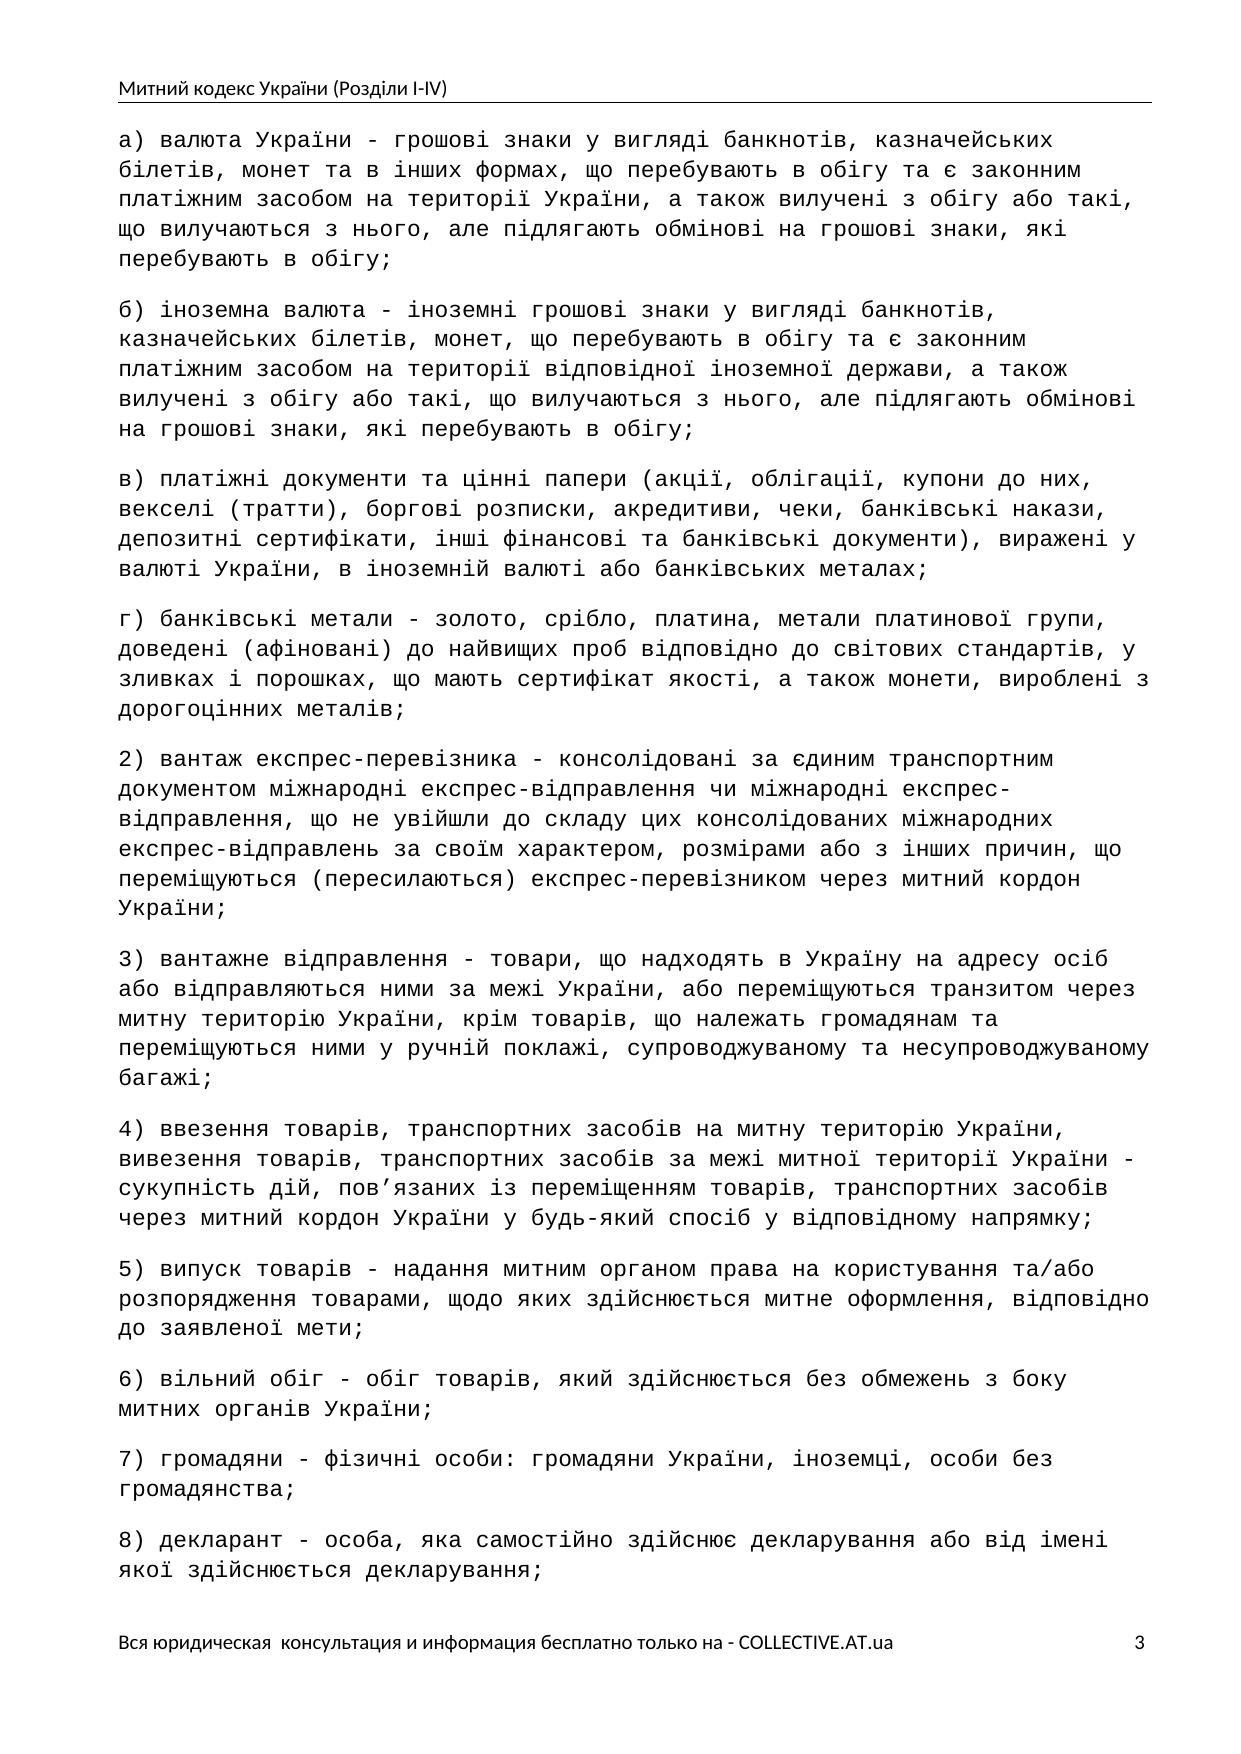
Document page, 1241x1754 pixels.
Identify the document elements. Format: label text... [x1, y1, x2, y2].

text а) валюта України - грошові знаки у вигляді банкнотів, казначейських білетів, монет та в інших формах, що перебувають в обігу та є законним платіжним засобом на території України, а також вилучені з обігу або такі, що вилучаються з нього, але підлягають обмінові на грошові знаки, які перебувають в обігу; [118, 128, 1152, 273]
text б) іноземна валюта - іноземні грошові знаки у вигляді банкнотів, казначейських білетів, монет, що перебувають в обігу та є законним платіжним засобом на території відповідної іноземної держави, а також вилучені з обігу або такі, що вилучаються з нього, але підлягають обмінові на грошові знаки, які перебувають в обігу; [118, 298, 1152, 443]
text 5) випуск товарів - надання митним органом права на користування та/або розпорядження товарами, щодо яких здійснюється митне оформлення, відповідно до заявленої мети; [118, 1257, 1152, 1343]
text 2) вантаж експрес-перевізника - консолідовані за єдиним транспортним документом міжнародні експрес-відправлення чи міжнародні експрес-відправлення, що не увійшли до складу цих консолідованих міжнародних експрес-відправлень за своїм характером, розмірами або з інших причин, що переміщуються (пересилаються) експрес-перевізником через митний кордон України; [118, 748, 1152, 923]
text 3) вантажне відправлення - товари, що надходять в Україну на адресу осіб або відправляються ними за межі України, або переміщуються транзитом через митну територію України, крім товарів, що належать громадянам та переміщуються ними у ручній поклажі, супроводжуваному та несупроводжуваному багажі; [118, 947, 1152, 1092]
text 4) ввезення товарів, транспортних засобів на митну територію України, вивезення товарів, транспортних засобів за межі митної території України - сукупність дій, пов’язаних із переміщенням товарів, транспортних засобів через митний кордон України у будь-який спосіб у відповідному напрямку; [118, 1117, 1152, 1232]
text 7) громадяни - фізичні особи: громадяни України, іноземці, особи без громадянства; [118, 1448, 1152, 1503]
text 8) декларант - особа, яка самостійно здійснює декларування або від імені якої здійснюється декларування; [118, 1528, 1152, 1584]
text 6) вільний обіг - обіг товарів, який здійснюється без обмежень з боку митних органів України; [118, 1367, 1152, 1423]
text г) банківські метали - золото, срібло, платина, метали платинової групи, доведені (афіновані) до найвищих проб відповідно до світових стандартів, у зливках і порошках, що мають сертифікат якості, а також монети, вироблені з дорогоцінних металів; [118, 608, 1152, 723]
text в) платіжні документи та цінні папери (акції, облігації, купони до них, векселі (тратти), боргові розписки, акредитиви, чеки, банківські накази, депозитні сертифікати, інші фінансові та банківські документи), виражені у валюті України, в іноземній валюті або банківських металах; [118, 468, 1152, 583]
